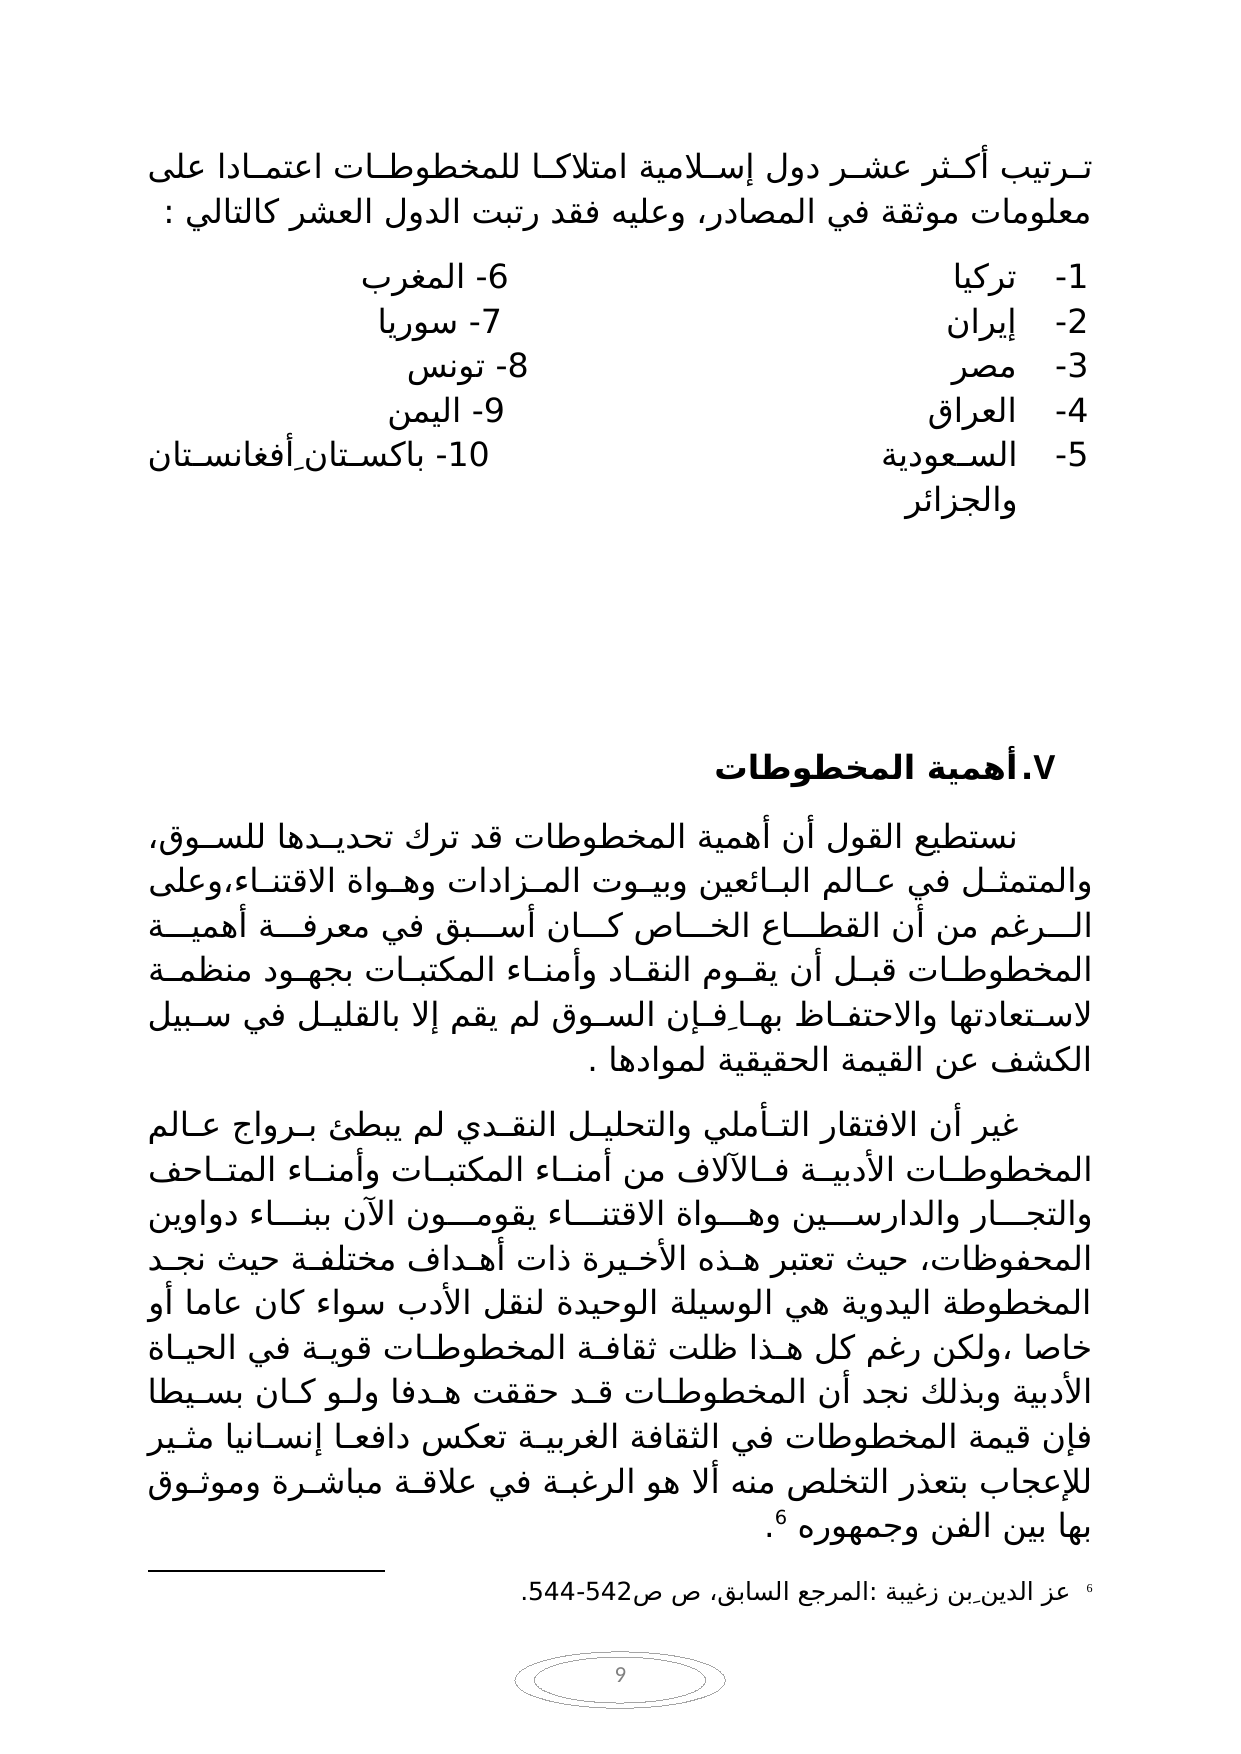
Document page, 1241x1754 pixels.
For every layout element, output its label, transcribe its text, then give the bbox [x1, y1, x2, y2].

list العراق 9- اليمن [148, 391, 1055, 430]
text نستطيع القول أن أهمية المخطوطات قد ترك تحديدها للسوق، والمتمثل في عالم البائعين وبيوت المزادات وهواة الاقتناء،وعلى الرغم من أن القطاع الخاص كان أسبق في معرفة أهمية المخطوطات قبل أن يقوم النقاد وأمناء المكتبات بجهود منظمة لاستعادتها والاحتفاظ بها ِفإن السوق لم يقم إلا بالقليل في سبيل الكشف عن القيمة الحقيقية لموادها . [148, 817, 1093, 1079]
list إيران 7- سوريا [148, 302, 1055, 341]
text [148, 148, 1093, 231]
list مصر 8- تونس [148, 347, 1055, 386]
list السعودية 10- باكستان ِأفغانستان والجزائر [148, 436, 1055, 519]
list أهمية المخطوطات [148, 744, 1055, 789]
text غير أن الافتقار التأملي والتحليل النقدي لم يبطئ برواج عالم المخطوطات الأدبية فالآلاف من أمناء المكتبات وأمناء المتاحف والتجار والدارسين وهواة الاقتناء يقومون الآن ببناء دواوين المحفوظات، حيث تعتبر هذه الأخيرة ذات أهداف مختلفة حيث نجد المخطوطة اليدوية هي الوسيلة الوحيدة لنقل الأدب سواء كان عاما أو خاصا ،ولكن رغم كل هذا ظلت ثقافة المخطوطات قوية في الحياة الأدبية وبذلك نجد أن المخطوطات قد حققت هدفا ولو كان بسيطا فإن قيمة المخطوطات في الثقافة الغربية تعكس دافعا إنسانيا مثير للإعجاب بتعذر التخلص منه ألا هو الرغبة في علاقة مباشرة وموثوق بها بين الفن وجمهوره . [148, 1106, 1093, 1546]
list تركيا 6- المغرب [148, 258, 1055, 296]
